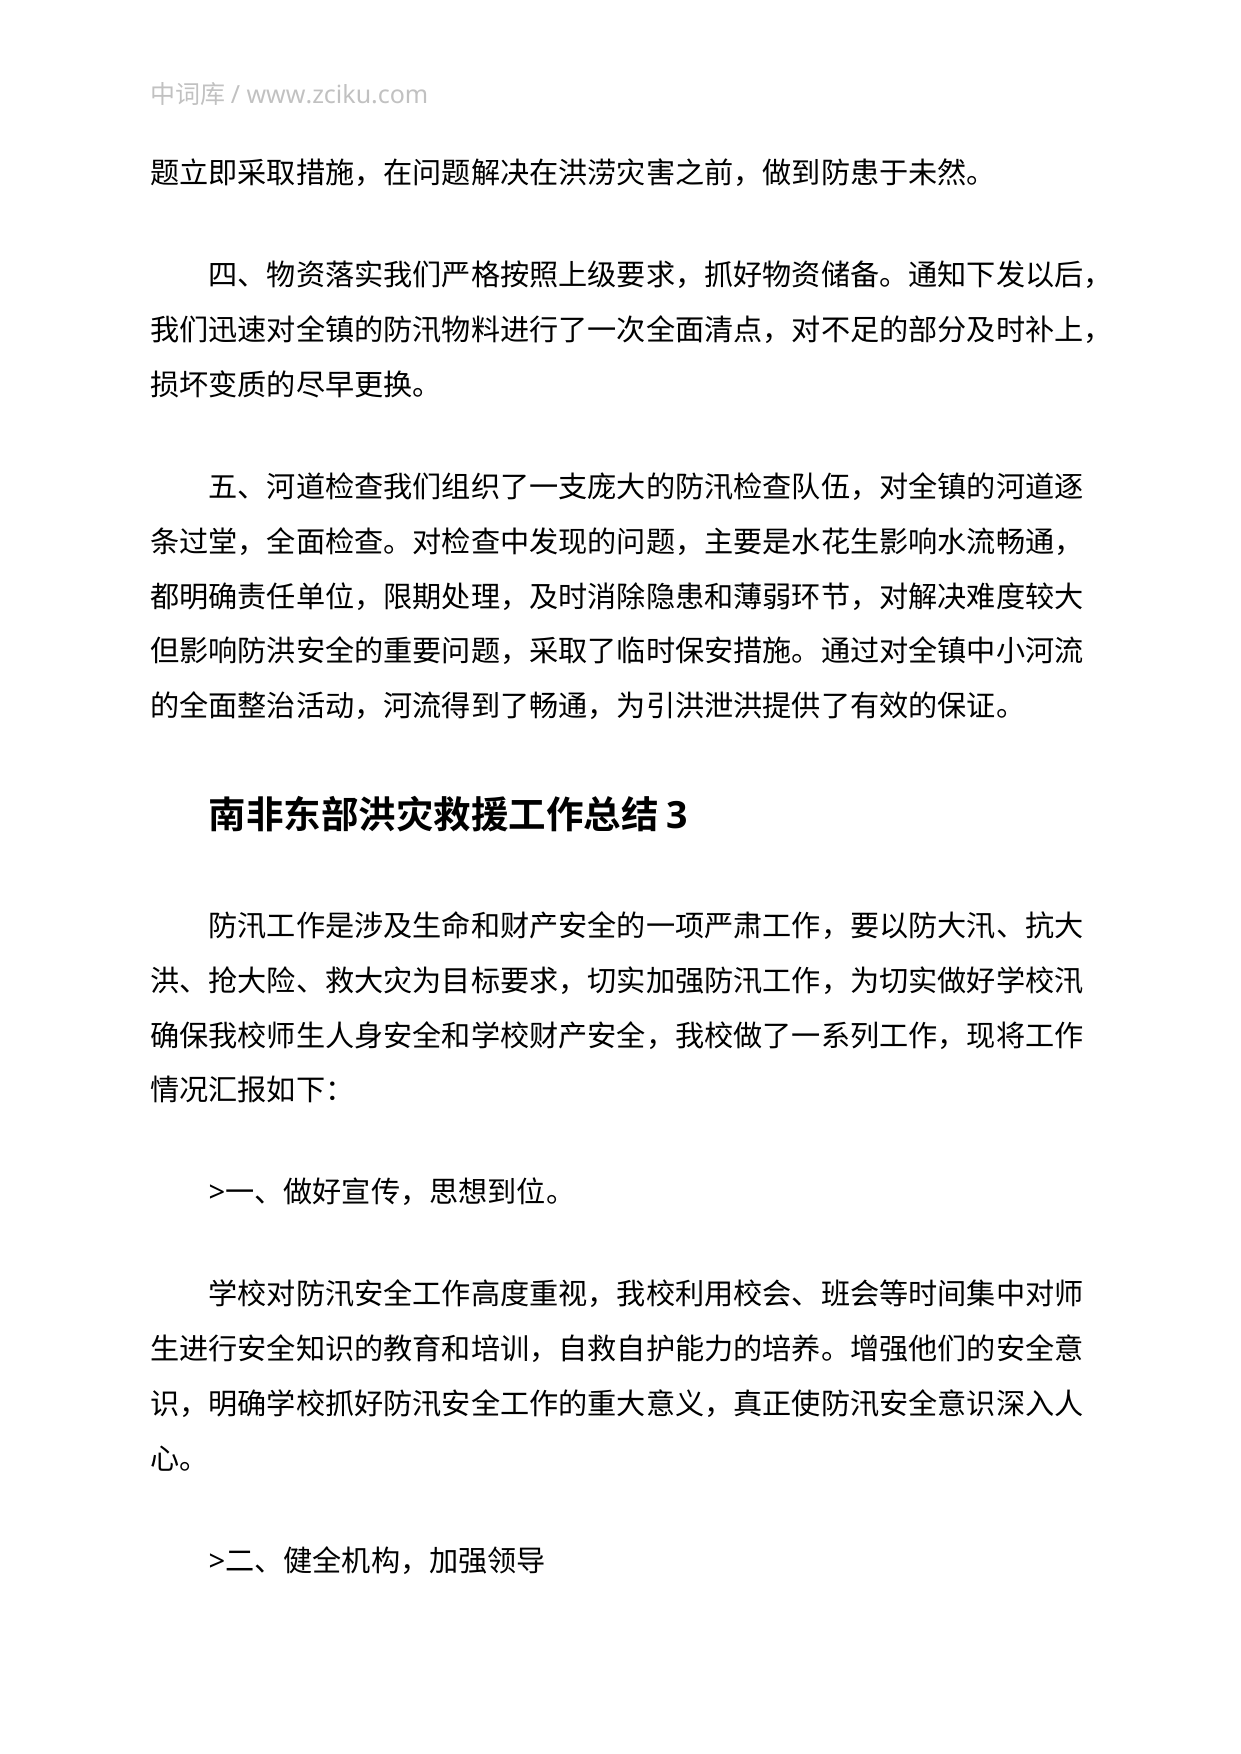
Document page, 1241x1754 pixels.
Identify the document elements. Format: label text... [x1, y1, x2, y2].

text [150, 150, 1090, 192]
text 南非东部洪灾救援工作总结3 [150, 785, 1090, 839]
text 四、物资落实我们严格按照上级要求，抓好物资储备。通知下发以后，我们迅速对全镇的防汛物料进行了一次全面清点，对不足的部分及时补上，损坏变质的尽早更换。 [150, 252, 1090, 404]
text >一、做好宣传，思想到位。 [150, 1169, 1090, 1211]
text 学校对防汛安全工作高度重视，我校利用校会、班会等时间集中对师生进行安全知识的教育和培训，自救自护能力的培养。增强他们的安全意识，明确学校抓好防汛安全工作的重大意义，真正使防汛安全意识深入人心。 [150, 1271, 1090, 1478]
text 五、河道检查我们组织了一支庞大的防汛检查队伍，对全镇的河道逐条过堂，全面检查。对检查中发现的问题，主要是水花生影响水流畅通，都明确责任单位，限期处理，及时消除隐患和薄弱环节，对解决难度较大但影响防洪安全的重要问题，采取了临时保安措施。通过对全镇中小河流的全面整治活动，河流得到了畅通，为引洪泄洪提供了有效的保证。 [150, 463, 1090, 725]
text 防汛工作是涉及生命和财产安全的一项严肃工作，要以防大汛、抗大洪、抢大险、救大灾为目标要求，切实加强防汛工作，为切实做好学校汛确保我校师生人身安全和学校财产安全，我校做了一系列工作，现将工作情况汇报如下： [150, 902, 1090, 1109]
text >二、健全机构，加强领导 [150, 1537, 1090, 1579]
